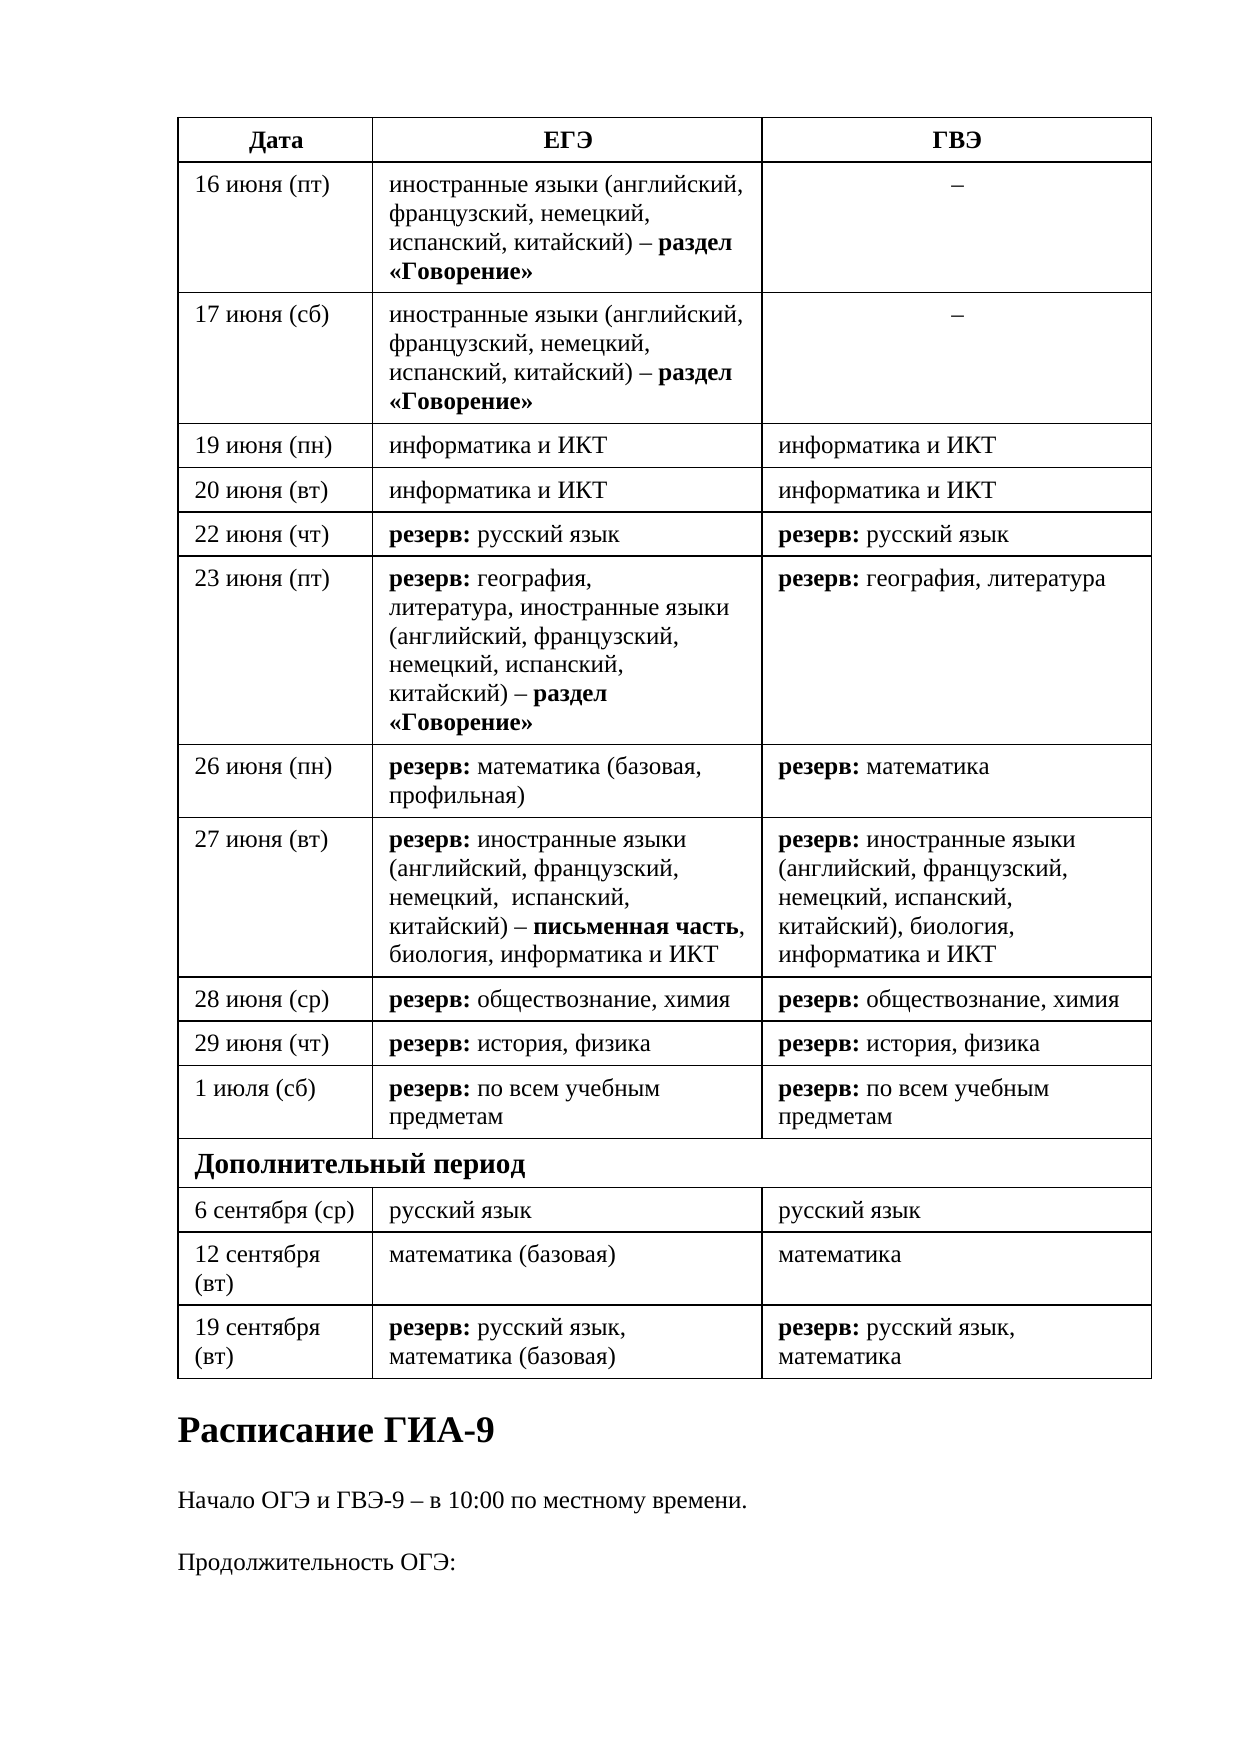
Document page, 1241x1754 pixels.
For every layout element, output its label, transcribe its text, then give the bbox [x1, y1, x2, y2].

table_cell математика (базовая) [373, 1233, 761, 1304]
table_cell 17 июня (сб) [179, 293, 372, 422]
table_cell резерв: история, физика [763, 1022, 1151, 1064]
table_cell 28 июня (ср) [179, 978, 372, 1020]
table_cell 16 июня (пт) [179, 163, 372, 292]
table_cell 22 июня (чт) [179, 513, 372, 555]
table_cell русский язык [373, 1188, 761, 1231]
table_cell 12 сентября (вт) [179, 1233, 372, 1304]
table_cell информатика и ИКТ [373, 424, 761, 467]
subtitle Расписание ГИА-9 [177, 1407, 1165, 1450]
table_cell резерв: математика [763, 745, 1151, 816]
table_cell резерв: обществознание, химия [763, 978, 1151, 1020]
table_cell 19 июня (пн) [179, 424, 372, 467]
table_cell резерв: русский язык, математика (базовая) [373, 1306, 761, 1377]
table_cell резерв: русский язык [763, 513, 1151, 555]
table_cell 6 сентября (ср) [179, 1188, 372, 1231]
table_cell информатика и ИКТ [373, 468, 761, 511]
table_cell 29 июня (чт) [179, 1022, 372, 1064]
table_cell резерв: география, литература [763, 557, 1151, 743]
table_cell Дополнительный период [179, 1139, 1151, 1187]
table_cell русский язык [763, 1188, 1151, 1231]
table_header ГВЭ [763, 118, 1151, 161]
table_cell – [763, 293, 1151, 422]
table_cell иностранные языки (английский, французский, немецкий, испанский, китайский) – раздел «Говорение» [373, 293, 761, 422]
table_cell 23 июня (пт) [179, 557, 372, 743]
table_header ЕГЭ [373, 118, 761, 161]
table_cell 27 июня (вт) [179, 818, 372, 976]
table_cell 26 июня (пн) [179, 745, 372, 816]
table_cell резерв: обществознание, химия [373, 978, 761, 1020]
text Начало ОГЭ и ГВЭ-9 – в 10:00 по местному времени. Продолжительность ОГЭ: [177, 1485, 749, 1576]
table_cell информатика и ИКТ [763, 424, 1151, 467]
table_cell 1 июля (сб) [179, 1066, 372, 1138]
table_cell резерв: русский язык [373, 513, 761, 555]
table_cell 20 июня (вт) [179, 468, 372, 511]
table_cell математика [763, 1233, 1151, 1304]
table_cell иностранные языки (английский, французский, немецкий, испанский, китайский) – раздел «Говорение» [373, 163, 761, 292]
table_cell резерв: иностранные языки (английский, французский, немецкий, испанский, китайский) – письменная часть, биология, информатика и ИКТ [373, 818, 761, 976]
table_cell – [763, 163, 1151, 292]
table_cell информатика и ИКТ [763, 468, 1151, 511]
table_cell резерв: иностранные языки (английский, французский, немецкий, испанский, китайский), биология, информатика и ИКТ [763, 818, 1151, 976]
table_cell резерв: математика (базовая, профильная) [373, 745, 761, 816]
table_cell резерв: география, литература, иностранные языки (английский, французский, немецкий, испанский, китайский) – раздел «Говорение» [373, 557, 761, 743]
table_cell резерв: история, физика [373, 1022, 761, 1064]
table_cell резерв: по всем учебным предметам [373, 1066, 761, 1138]
table_cell 19 сентября (вт) [179, 1306, 372, 1377]
table_cell резерв: по всем учебным предметам [763, 1066, 1151, 1138]
table_header Дата [179, 118, 372, 161]
table_cell резерв: русский язык, математика [763, 1306, 1151, 1377]
